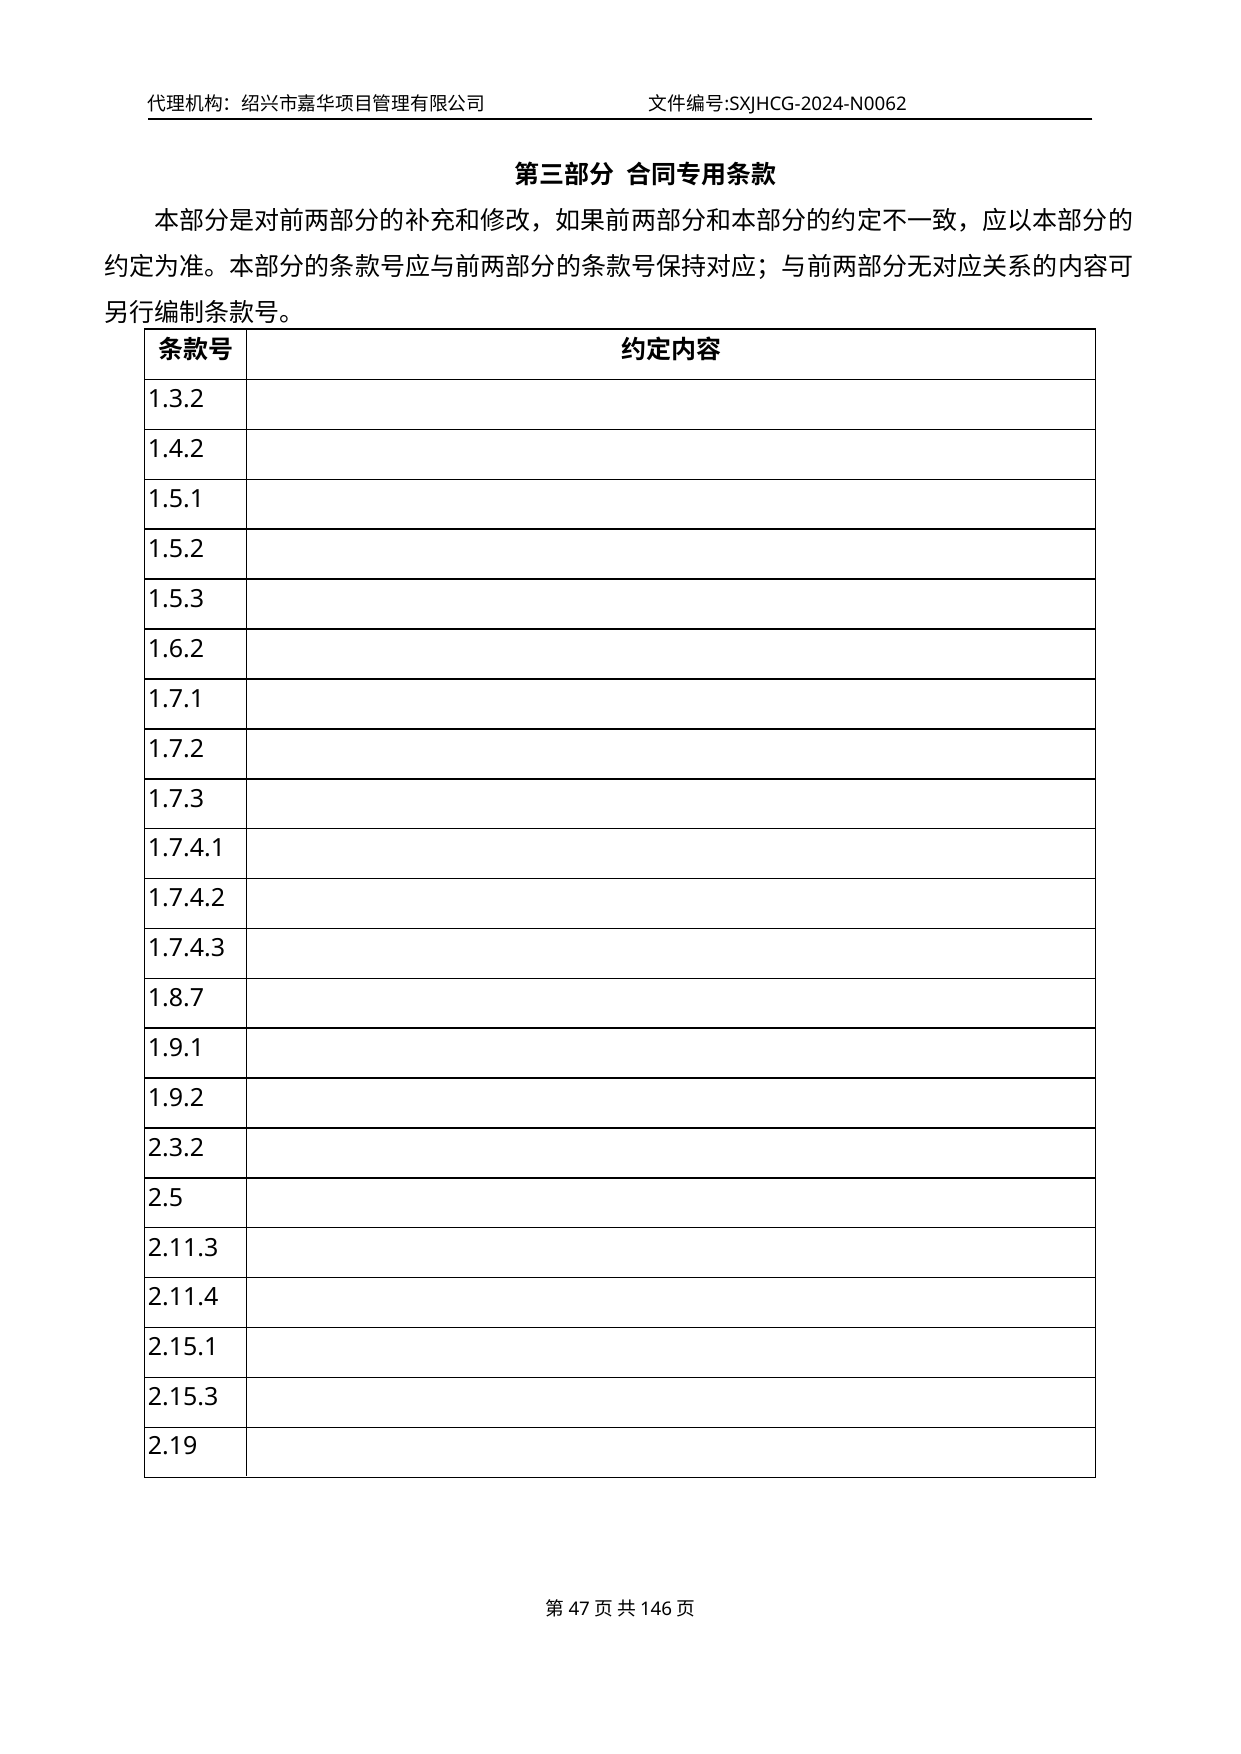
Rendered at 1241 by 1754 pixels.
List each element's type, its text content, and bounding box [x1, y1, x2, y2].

table_cell 1.7.4.2 [145, 879, 246, 927]
table_cell [247, 380, 1095, 428]
table_cell 2.3.2 [145, 1129, 246, 1177]
table_cell [247, 1378, 1095, 1426]
table_cell [247, 680, 1095, 728]
table_cell [247, 1228, 1095, 1277]
table_cell [247, 1029, 1095, 1077]
table_cell [247, 480, 1095, 528]
table_cell 1.7.4.1 [145, 829, 246, 878]
text 本部分是对前两部分的补充和修改，如果前两部分和本部分的约定不一致，应以本部分的约定为准。本部分的条款号应与前两部分的条款号保持对应；与前两部分无对应关系的内容可另行编制条款号。 [104, 191, 1136, 328]
table_cell [247, 1179, 1095, 1227]
table_cell [247, 929, 1095, 977]
table_cell [247, 1129, 1095, 1177]
table_cell [247, 1079, 1095, 1127]
table_cell 2.5 [145, 1179, 246, 1227]
table_cell 2.15.1 [145, 1328, 246, 1377]
table_cell 2.15.3 [145, 1378, 246, 1426]
text 第三部分 合同专用条款 [148, 145, 1092, 191]
table_cell 1.7.3 [145, 780, 246, 828]
table_cell 1.8.7 [145, 979, 246, 1027]
table_cell 1.9.2 [145, 1079, 246, 1127]
table_cell 1.9.1 [145, 1029, 246, 1077]
table_cell 1.7.4.3 [145, 929, 246, 977]
table_cell [247, 1278, 1095, 1327]
table_cell [247, 730, 1095, 778]
table_cell 1.5.3 [145, 580, 246, 628]
table_cell [247, 430, 1095, 478]
table_cell [247, 1428, 1095, 1476]
table_cell 2.11.3 [145, 1228, 246, 1277]
table_cell 1.7.2 [145, 730, 246, 778]
table_cell 1.6.2 [145, 630, 246, 678]
table_cell [247, 829, 1095, 878]
table_cell 1.3.2 [145, 380, 246, 428]
table_cell [247, 1328, 1095, 1377]
table_cell 2.19 [145, 1428, 246, 1476]
table_cell 1.5.1 [145, 480, 246, 528]
table_cell [247, 530, 1095, 578]
table_header 条款号 [145, 330, 246, 379]
table_cell 1.5.2 [145, 530, 246, 578]
table_cell 1.4.2 [145, 430, 246, 478]
table_cell [247, 630, 1095, 678]
table_cell 2.11.4 [145, 1278, 246, 1327]
table_header 约定内容 [247, 330, 1095, 379]
table_cell [247, 879, 1095, 927]
table_cell [247, 979, 1095, 1027]
table_cell [247, 780, 1095, 828]
table_cell 1.7.1 [145, 680, 246, 728]
table_cell [247, 580, 1095, 628]
